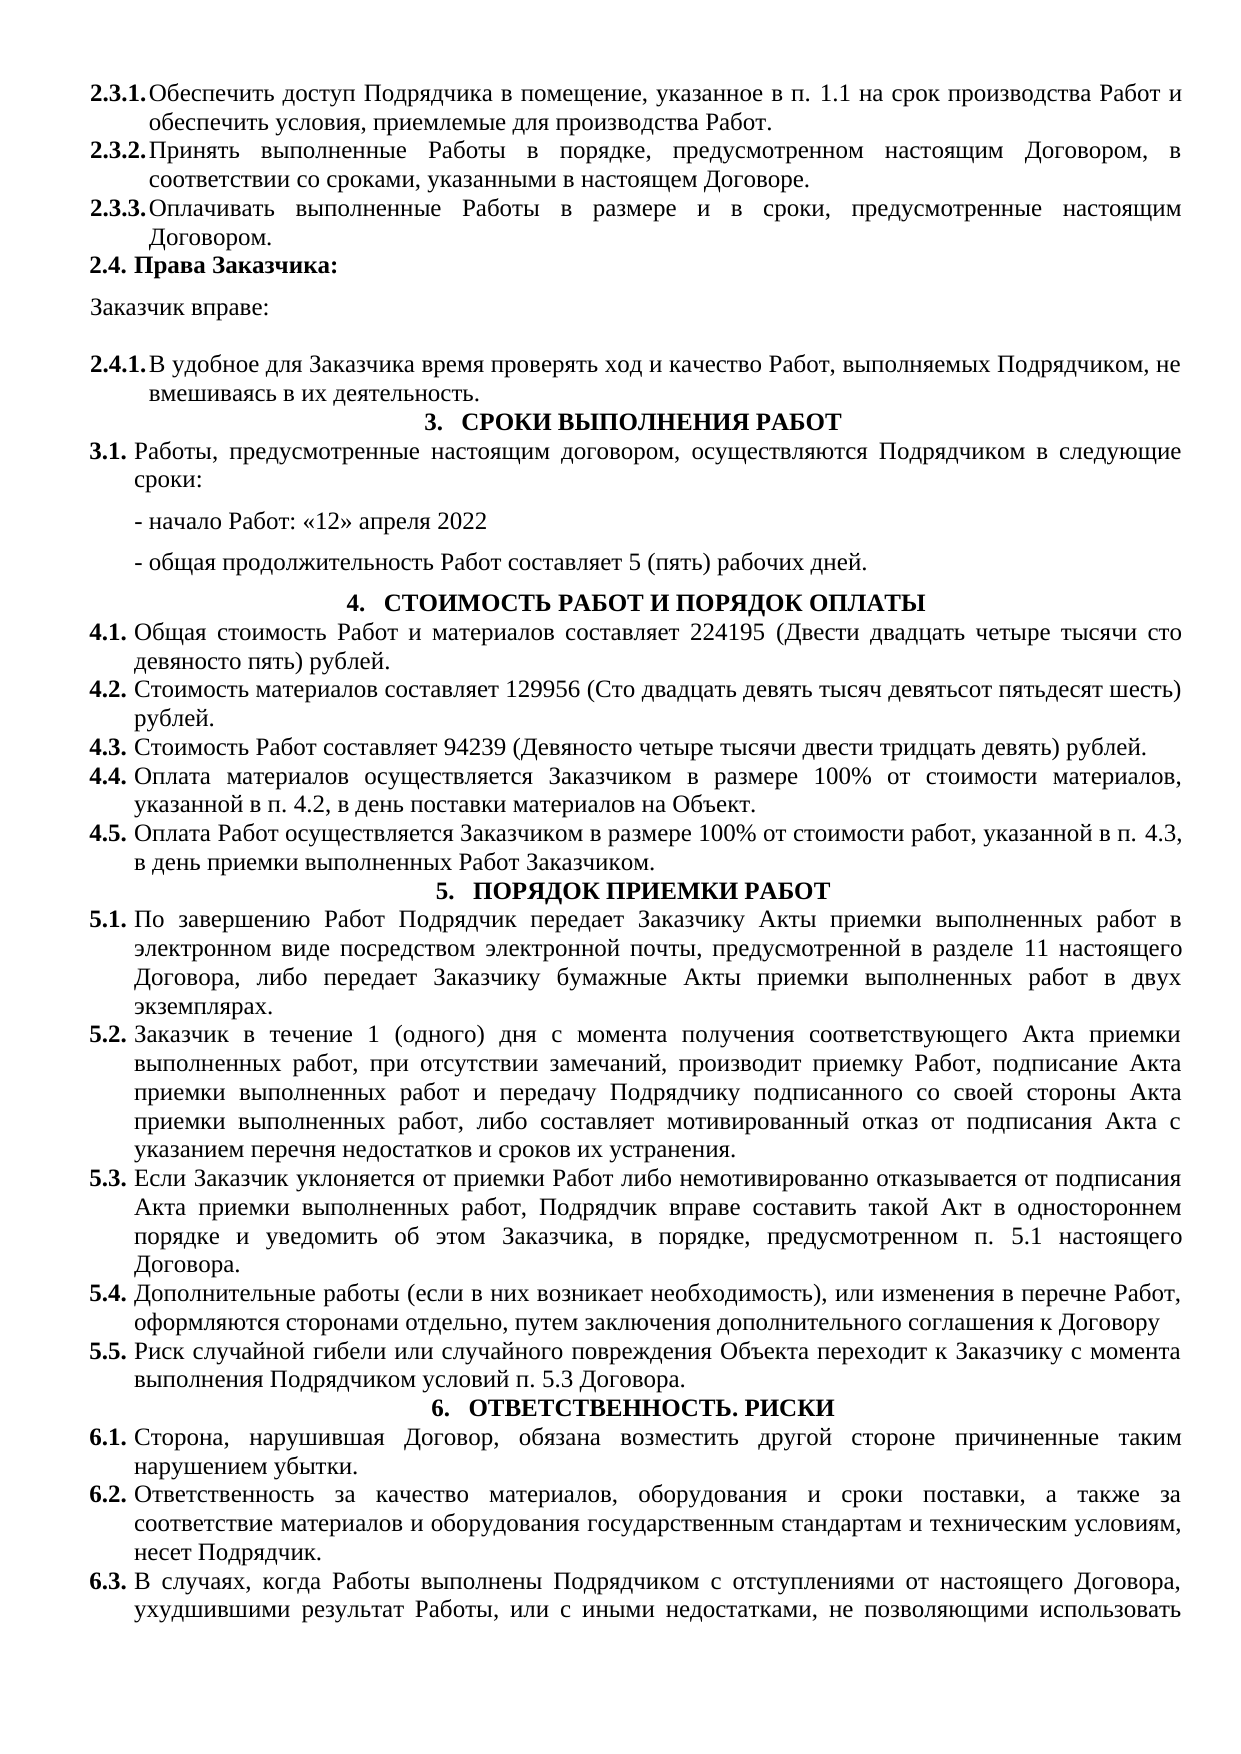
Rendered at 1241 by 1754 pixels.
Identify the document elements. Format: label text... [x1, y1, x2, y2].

list Заказчик в течение 1 (одного) дня с момента получения соответствующего Акта приемки выполненных работ, при отсутствии замечаний, производит приемку Работ, подписание Акта приемки выполненных работ и передачу Подрядчику подписанного со своей стороны Акта приемки выполненных работ, либо составляет мотивированный отказ от подписания Акта с указанием перечня недостатков и сроков их устранения. [89, 1019, 1182, 1163]
list ОТВЕТСТВЕННОСТЬ. РИСКИ [90, 1393, 1182, 1422]
list Оплачивать выполненные Работы в размере и в сроки, предусмотренные настоящим Договором. [90, 193, 1182, 250]
list Стоимость Работ составляет 94239 (Девяносто четыре тысячи двести тридцать девять) рублей. [89, 732, 1182, 761]
list Стоимость материалов составляет 129956 (Сто двадцать девять тысяч девятьсот пятьдесят шесть) рублей. [89, 674, 1182, 732]
list Если Заказчик уклоняется от приемки Работ либо немотивированно отказывается от подписания Акта приемки выполненных работ, Подрядчик вправе составить такой Акт в одностороннем порядке и уведомить об этом Заказчика, в порядке, предусмотренном п. 5.1 настоящего Договора. [89, 1163, 1182, 1278]
text - общая продолжительность Работ составляет 5 (пять) рабочих дней. [134, 547, 1182, 576]
list Обеспечить доступ Подрядчика в помещение, указанное в п. 1.1 на срок производства Работ и обеспечить условия, приемлемые для производства Работ. [90, 78, 1182, 135]
text Заказчик вправе: [90, 292, 1182, 320]
list По завершению Работ Подрядчик передает Заказчику Акты приемки выполненных работ в электронном виде посредством электронной почты, предусмотренной в разделе 11 настоящего Договора, либо передает Заказчику бумажные Акты приемки выполненных работ в двух экземплярах. [89, 904, 1182, 1019]
list Работы, предусмотренные настоящим договором, осуществляются Подрядчиком в следующие сроки: [89, 436, 1182, 493]
list Принять выполненные Работы в порядке, предусмотренном настоящим Договором, в соответствии со сроками, указанными в настоящем Договоре. [90, 135, 1182, 193]
list Общая стоимость Работ и материалов составляет 224195 (Двести двадцать четыре тысячи сто девяносто пять) рублей. [89, 617, 1182, 674]
list ПОРЯДОК ПРИЕМКИ РАБОТ [90, 876, 1182, 904]
text - начало Работ: «12» апреля 2022 [134, 506, 1182, 534]
list Дополнительные работы (если в них возникает необходимость), или изменения в перечне Работ, оформляются сторонами отдельно, путем заключения дополнительного соглашения к Договору [89, 1278, 1182, 1336]
list СТОИМОСТЬ РАБОТ И ПОРЯДОК ОПЛАТЫ [90, 588, 1182, 617]
list Сторона, нарушившая Договор, обязана возместить другой стороне причиненные таким нарушением убытки. [89, 1422, 1182, 1479]
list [89, 1566, 1182, 1623]
list СРОКИ ВЫПОЛНЕНИЯ РАБОТ [90, 407, 1182, 436]
list Риск случайной гибели или случайного повреждения Объекта переходит к Заказчику с момента выполнения Подрядчиком условий п. 5.3 Договора. [89, 1336, 1182, 1393]
list В удобное для Заказчика время проверять ход и качество Работ, выполняемых Подрядчиком, не вмешиваясь в их деятельность. [90, 349, 1182, 407]
list Оплата Работ осуществляется Заказчиком в размере 100% от стоимости работ, указанной в п. 4.3, в день приемки выполненных Работ Заказчиком. [89, 818, 1182, 876]
list Права Заказчика: [89, 250, 1182, 279]
list Ответственность за качество материалов, оборудования и сроки поставки, а также за соответствие материалов и оборудования государственным стандартам и техническим условиям, несет Подрядчик. [89, 1479, 1182, 1566]
list Оплата материалов осуществляется Заказчиком в размере 100% от стоимости материалов, указанной в п. 4.2, в день поставки материалов на Объект. [89, 761, 1182, 818]
